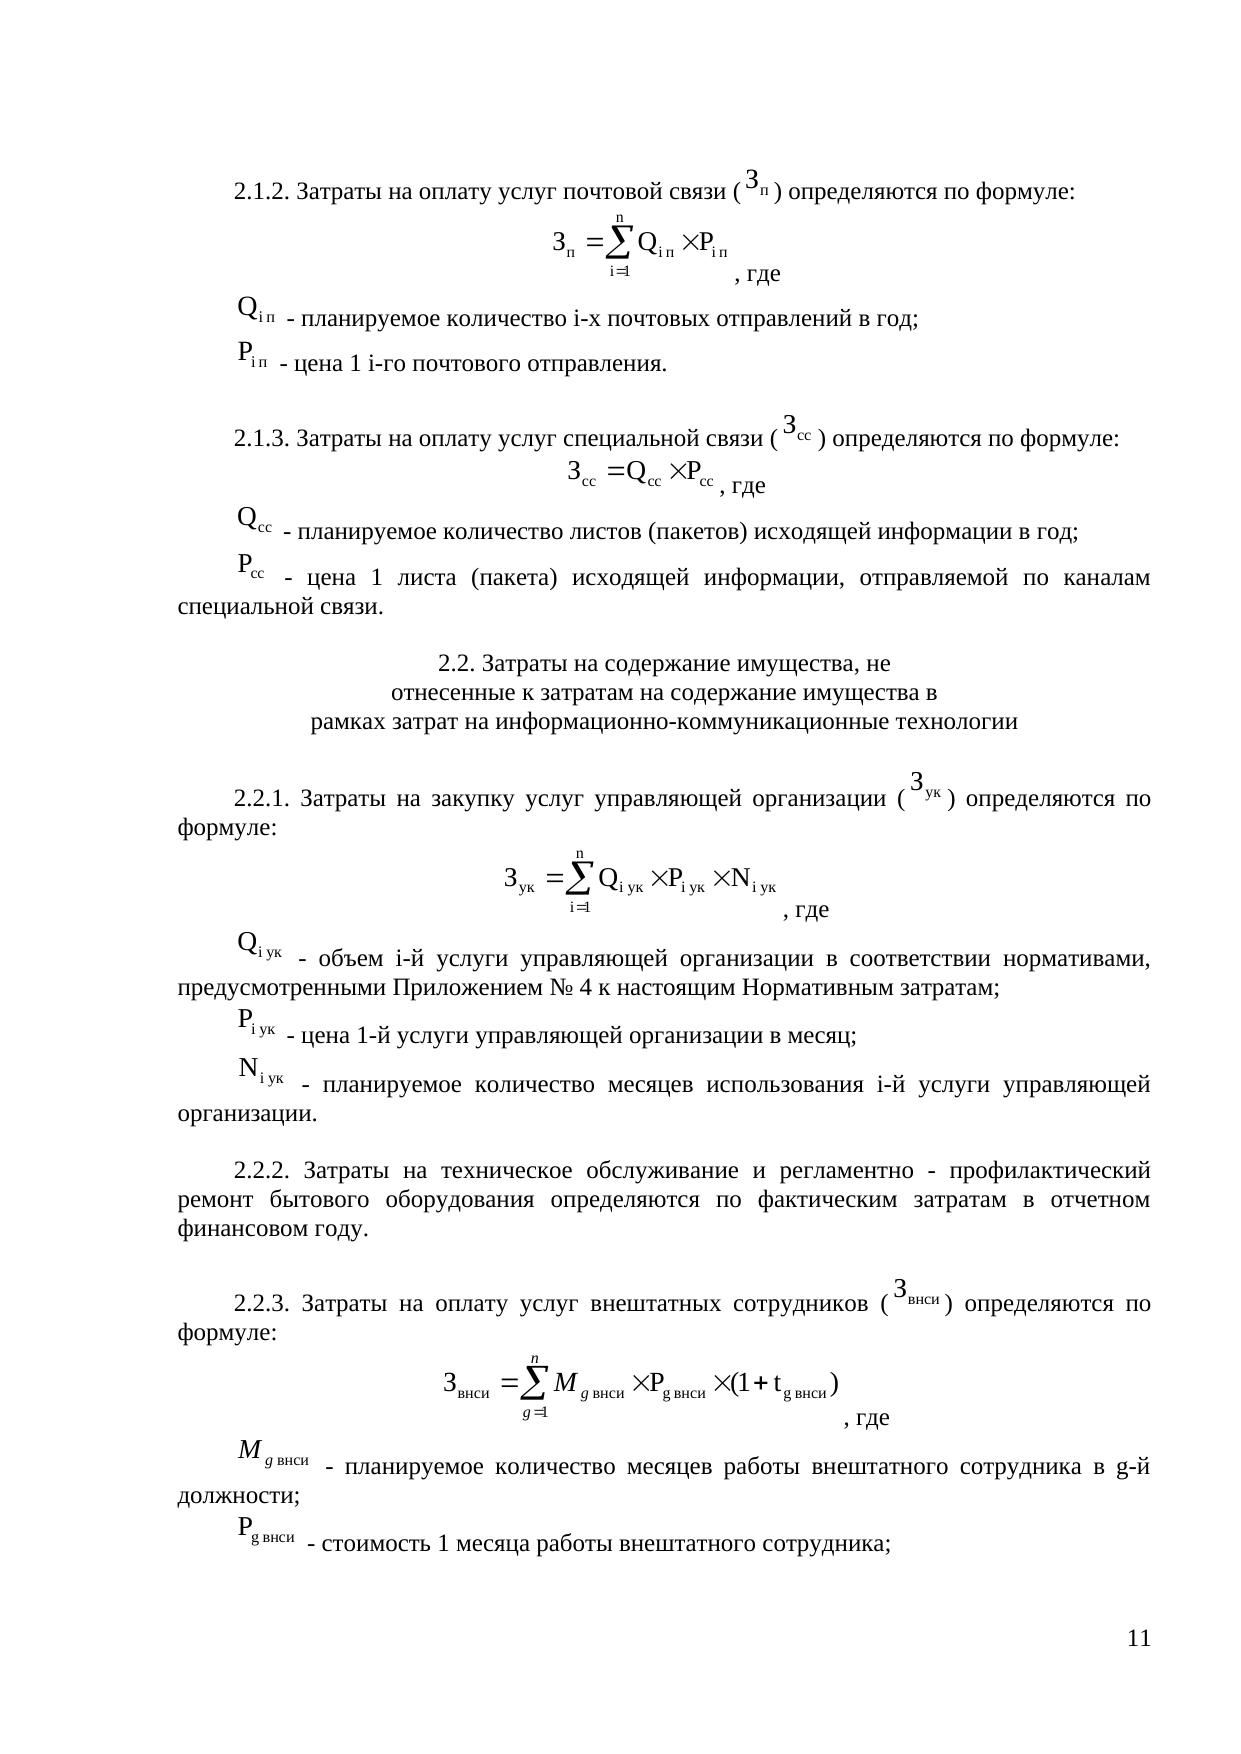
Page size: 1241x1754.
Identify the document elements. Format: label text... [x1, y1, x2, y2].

text - планируемое количество i-х почтовых отправлений в год; [177, 287, 1152, 332]
text - планируемое количество месяцев использования i-й услуги управляющей организации. [177, 1049, 1152, 1127]
text - цена 1 i-го почтового отправления. [177, 332, 1152, 377]
text , где [177, 205, 1152, 287]
text - цена 1 листа (пакета) исходящей информации, отправляемой по каналам специальной связи. [177, 545, 1152, 620]
text , где [177, 1345, 1152, 1431]
text , где [177, 452, 1152, 498]
text 2.2.3. Затраты на оплату услуг внештатных сотрудников () определяются по формуле: [177, 1270, 1152, 1345]
text 2.1.3. Затраты на оплату услуг специальной связи () определяются по формуле: [177, 406, 1152, 452]
text рамках затрат на информационно-коммуникационные технологии [177, 706, 1152, 735]
text 2.1.2. Затраты на оплату услуг почтовой связи () определяются по формуле: [177, 160, 1152, 205]
text - стоимость 1 месяца работы внештатного сотрудника; [177, 1508, 1152, 1557]
text , где [177, 841, 1152, 923]
text - объем i-й услуги управляющей организации в соответствии нормативами, предусмотренными Приложением № 4 к настоящим Нормативным затратам; [177, 923, 1152, 1001]
text - цена 1-й услуги управляющей организации в месяц; [177, 1001, 1152, 1049]
text 2.2. Затраты на содержание имущества, не [177, 648, 1152, 677]
text 2.2.2. Затраты на техническое обслуживание и регламентно - профилактический ремонт бытового оборудования определяются по фактическим затратам в отчетном финансовом году. [177, 1155, 1152, 1242]
text - планируемое количество месяцев работы внештатного сотрудника в g-й должности; [177, 1431, 1152, 1508]
text - планируемое количество листов (пакетов) исходящей информации в год; [177, 498, 1152, 545]
text 2.2.1. Затраты на закупку услуг управляющей организации () определяются по формуле: [177, 763, 1152, 841]
text отнесенные к затратам на содержание имущества в [177, 677, 1152, 706]
